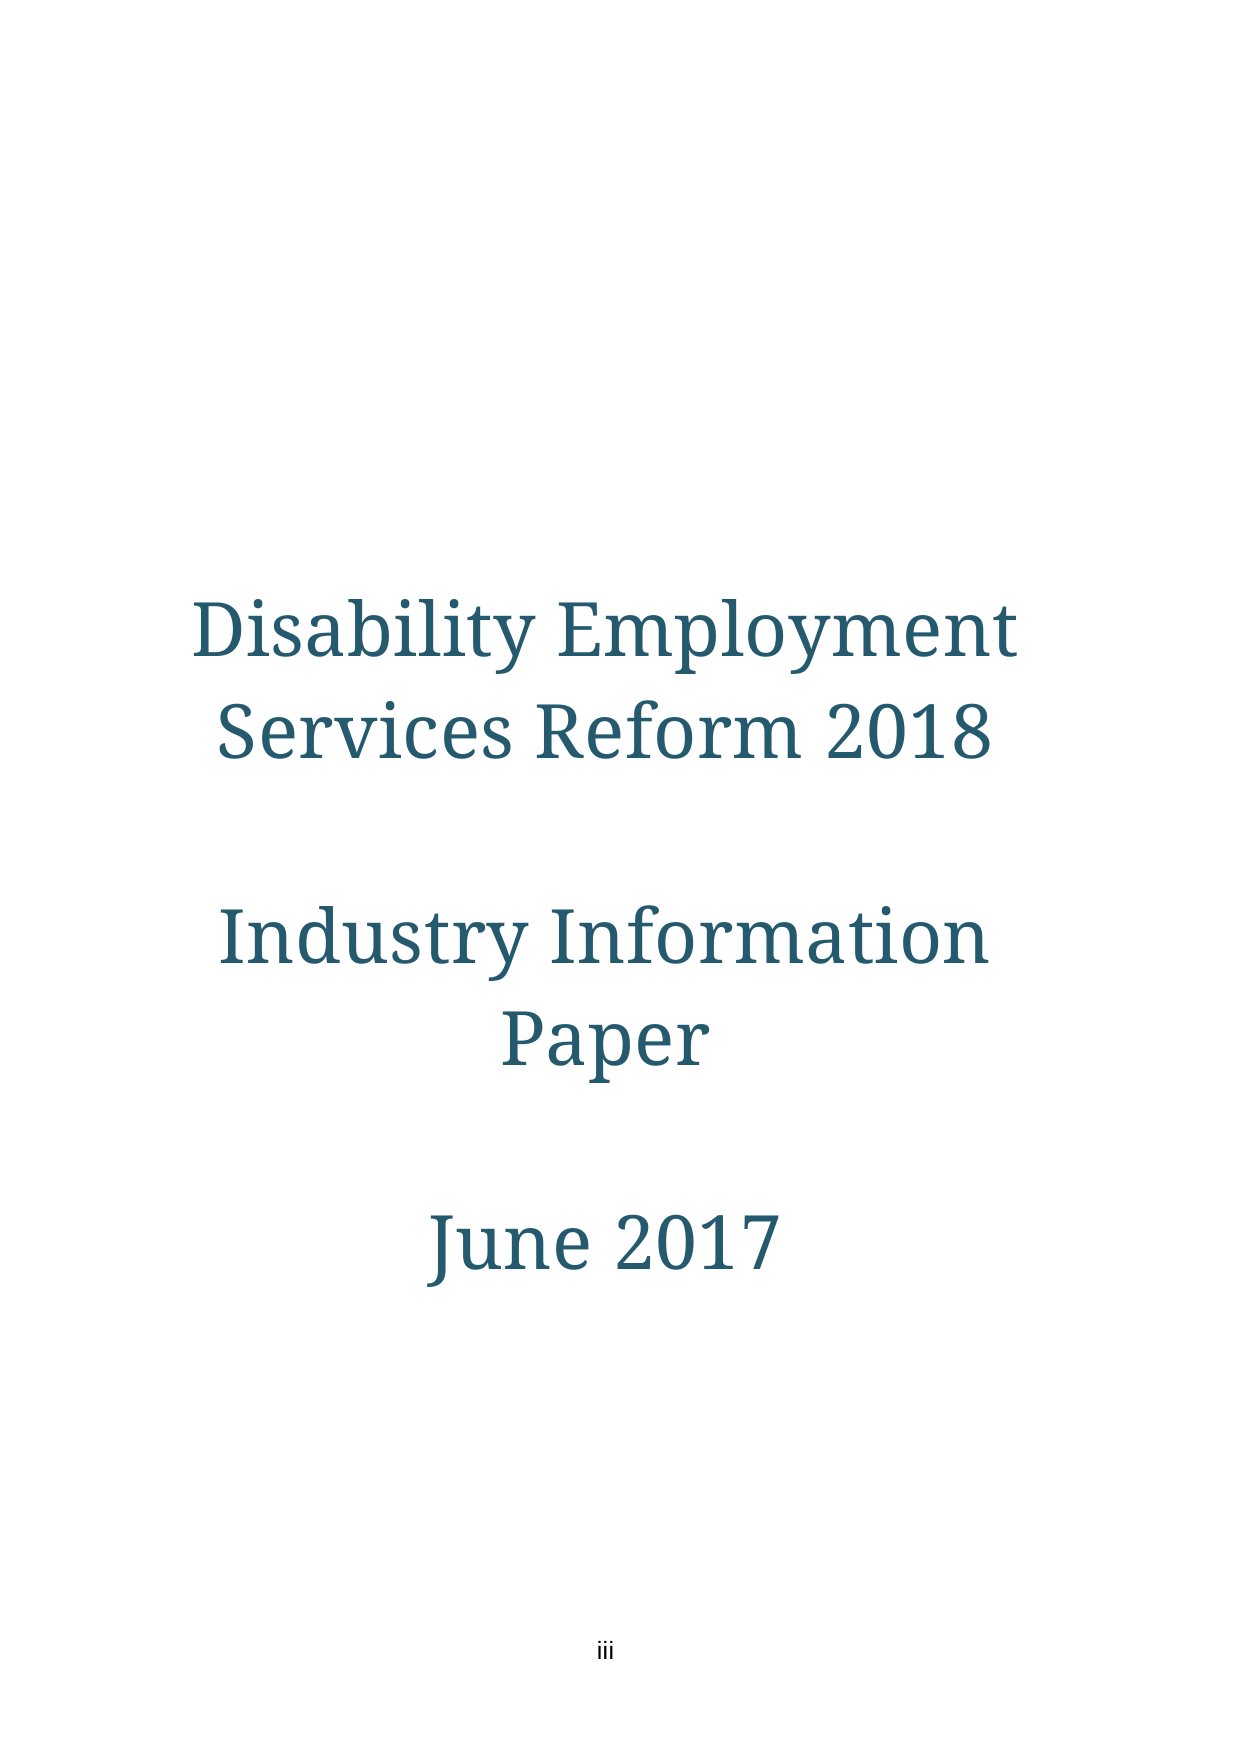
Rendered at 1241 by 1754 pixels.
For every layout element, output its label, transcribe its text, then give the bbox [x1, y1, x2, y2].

title June 2017 [118, 1189, 1092, 1292]
title Industry Information Paper [118, 883, 1092, 1087]
title Disability Employment Services Reform 2018 [118, 576, 1092, 781]
